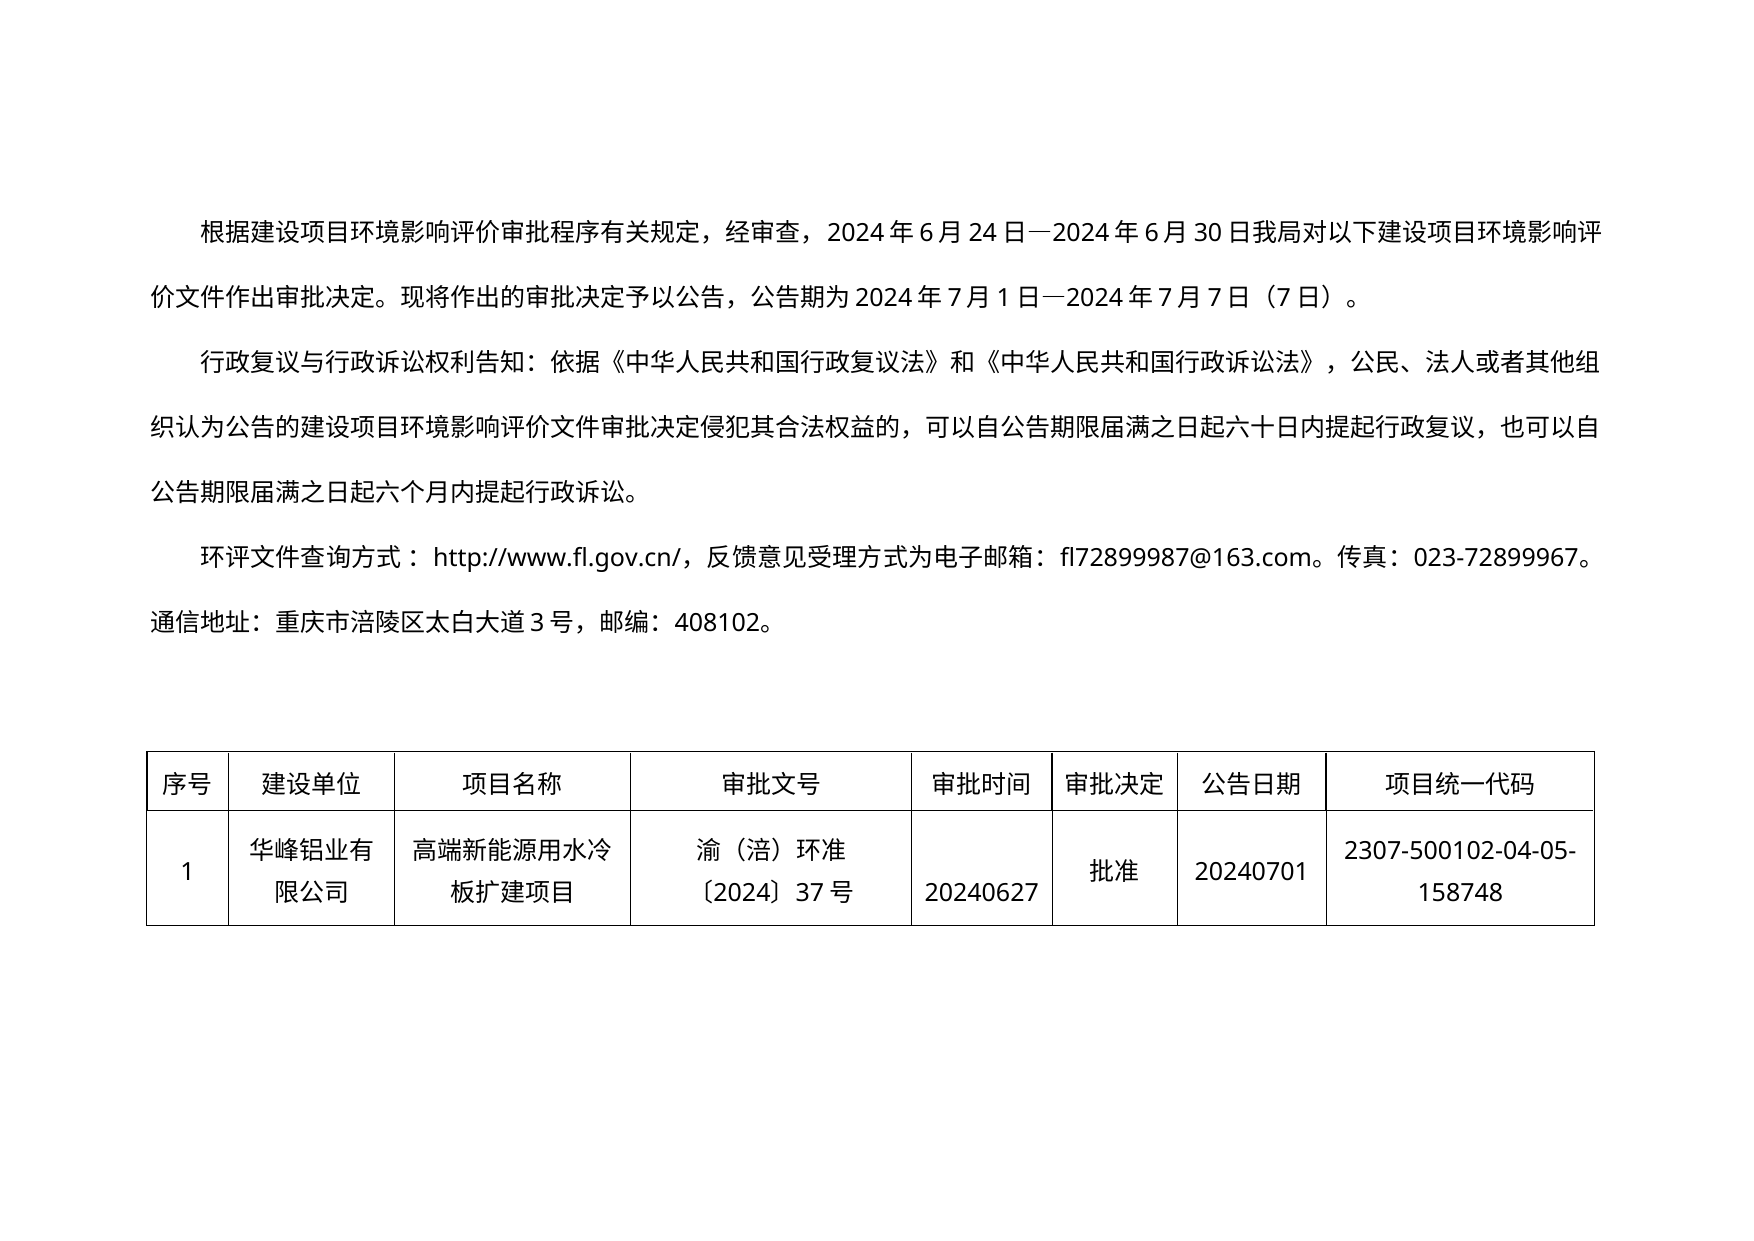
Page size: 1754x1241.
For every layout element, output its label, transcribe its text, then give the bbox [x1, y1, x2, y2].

table_cell 1 [147, 811, 228, 925]
text 环评文件查询方式 ：http://www.fl.gov.cn/，反馈意见受理方式为电子邮箱：fl72899987@163.com。传真：023-72899967。通信地址：重庆市涪陵区太白大道3号，邮编：408102。 [150, 523, 1604, 653]
table_cell 高端新能源用水冷板扩建项目 [395, 811, 630, 925]
table_header 审批文号 [631, 752, 911, 810]
table_header 审批决定 [1053, 752, 1177, 810]
table_header 序号 [148, 752, 228, 810]
table_cell 20240701 [1178, 811, 1326, 925]
table_cell 2307-500102-04-05-158748 [1327, 810, 1594, 925]
table_header 建设单位 [229, 752, 394, 810]
table_cell 渝（涪）环准〔2024〕37号 [631, 811, 911, 925]
table_header 审批时间 [912, 752, 1052, 810]
table_header 项目统一代码 [1327, 752, 1594, 810]
table_cell 批准 [1053, 811, 1177, 925]
text 行政复议与行政诉讼权利告知：依据《中华人民共和国行政复议法》和《中华人民共和国行政诉讼法》，公民、法人或者其他组织认为公告的建设项目环境影响评价文件审批决定侵犯其合法权益的，可以自公告期限届满之日起六十日内提起行政复议，也可以自公告期限届满之日起六个月内提起行政诉讼。 [150, 328, 1604, 523]
table_cell 20240627 [912, 811, 1052, 925]
table_header 公告日期 [1178, 752, 1326, 810]
text 根据建设项目环境影响评价审批程序有关规定，经审查，2024年6月24日—2024年6月30日我局对以下建设项目环境影响评价文件作出审批决定。现将作出的审批决定予以公告，公告期为2024年7月1日—2024年7月7日（7日）。 [150, 198, 1604, 328]
table_header 项目名称 [395, 752, 630, 810]
table_cell 华峰铝业有限公司 [229, 811, 394, 925]
